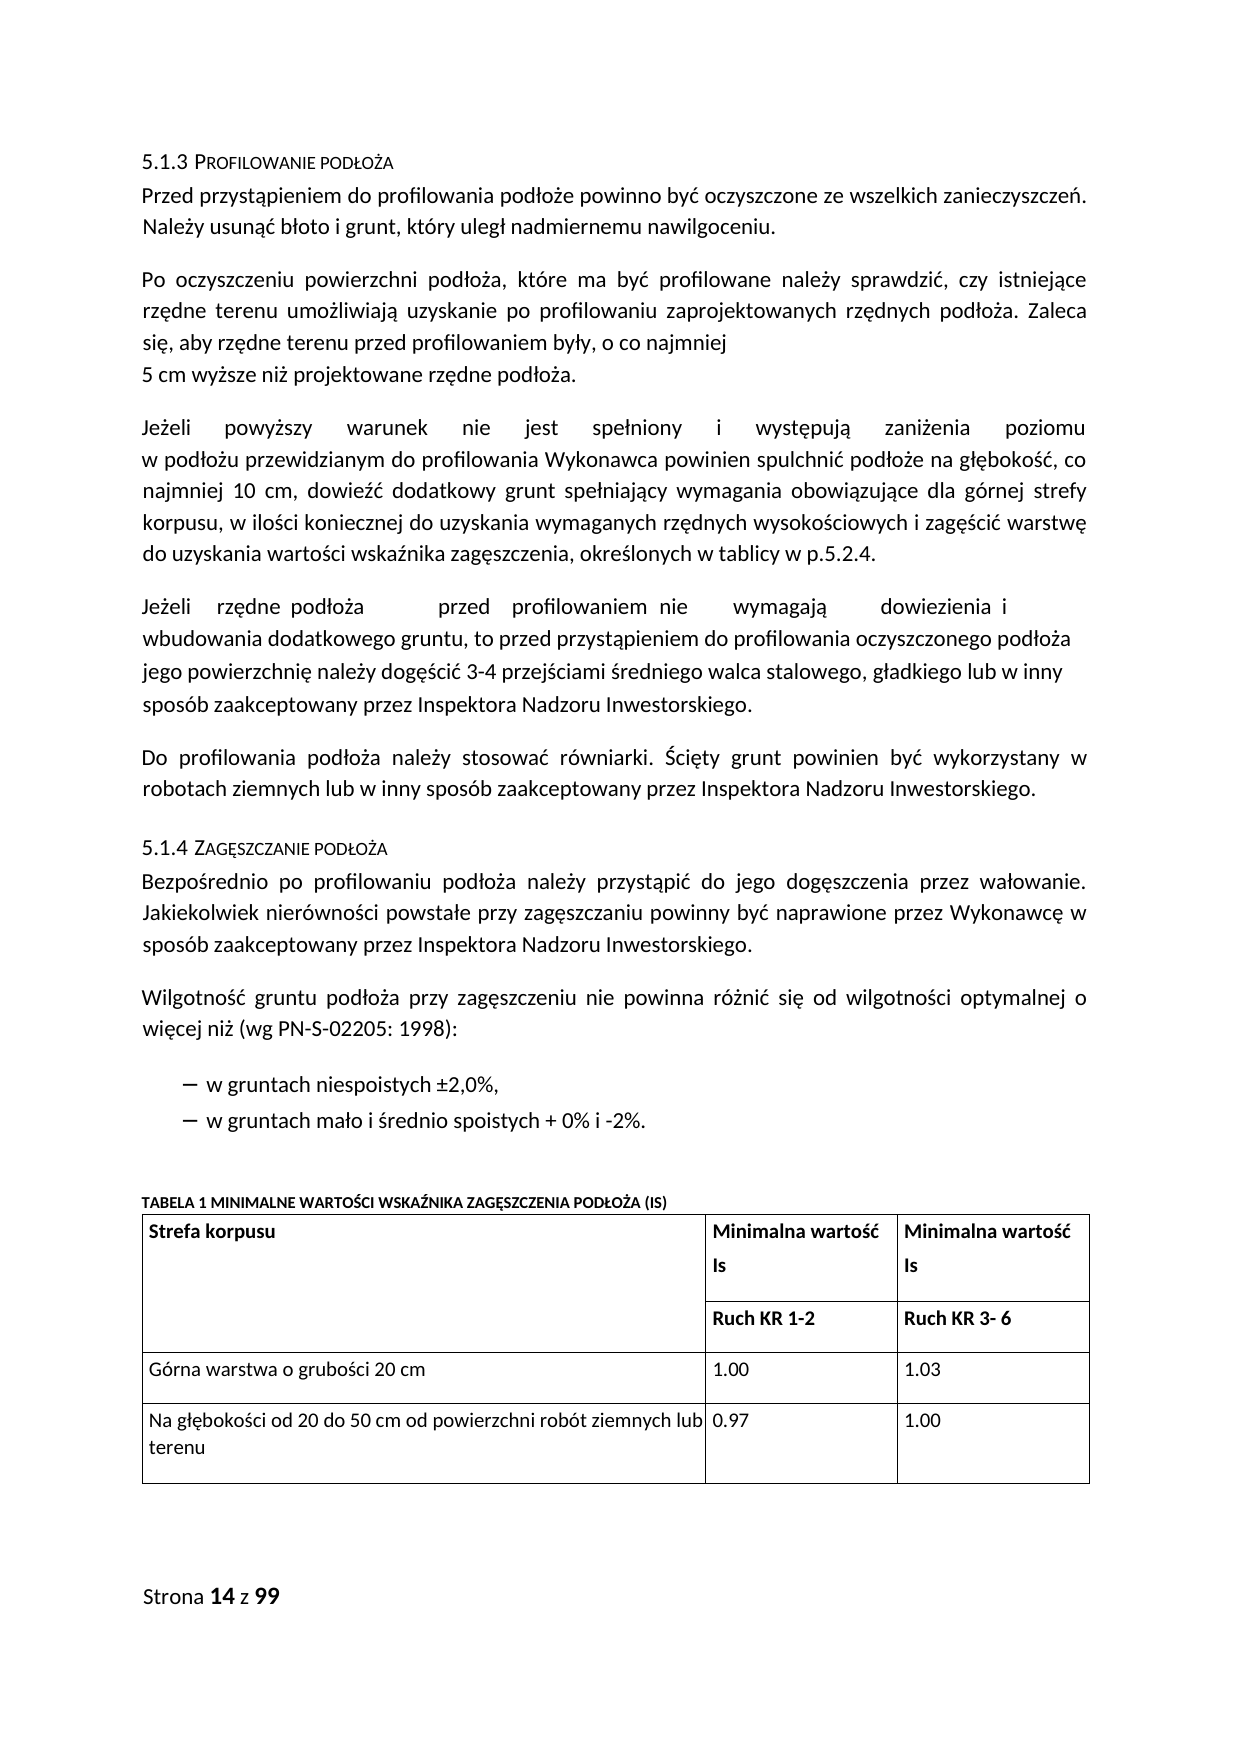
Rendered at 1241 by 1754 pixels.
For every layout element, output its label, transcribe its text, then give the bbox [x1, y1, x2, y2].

text Wilgotność gruntu podłoża przy zagęszczeniu nie powinna różnić się od wilgotności optymalnej o więcej niż (wg PN-S-02205: 1998): [141, 983, 1088, 1042]
text Do profilowania podłoża należy stosować równiarki. Ścięty grunt powinien być wykorzystany w robotach ziemnych lub w inny sposób zaakceptowany przez Inspektora Nadzoru Inwestorskiego. [141, 743, 1088, 802]
table_cell Ruch KR 1-2 [706, 1302, 897, 1352]
subtitle 5.1.4 ZAGĘSZCZANIE PODŁOŻA [141, 833, 1092, 862]
text Bezpośrednio po profilowaniu podłoża należy przystąpić do jego dogęszczenia przez wałowanie. Jakiekolwiek nierówności powstałe przy zagęszczaniu powinny być naprawione przez Wykonawcę w sposób zaakceptowany przez Inspektora Nadzoru Inwestorskiego. [141, 867, 1088, 958]
text TABELA 1 MINIMALNE WARTOŚCI WSKAŹNIKA ZAGĘSZCZENIA PODŁOŻA (IS) [141, 1192, 1092, 1212]
subtitle 5.1.3 PROFILOWANIE PODŁOŻA [141, 147, 1092, 175]
table_cell 1.00 [706, 1353, 897, 1403]
text − w gruntach niespoistych ±2,0%, [180, 1068, 1088, 1099]
text Po oczyszczeniu powierzchni podłoża, które ma być profilowane należy sprawdzić, czy istniejące rzędne terenu umożliwiają uzyskanie po profilowaniu zaprojektowanych rzędnych podłoża. Zaleca się, aby rzędne terenu przed profilowaniem były, o co najmniej [141, 265, 1088, 356]
table_cell 1.03 [898, 1353, 1089, 1403]
text Jeżeli powyższy warunek nie jest spełniony i występują zaniżenia poziomu [141, 413, 1092, 441]
text Jeżeli rzędne podłoża przed profilowaniem nie wymagają dowiezienia i wbudowania dodatkowego gruntu, to przed przystąpieniem do profilowania oczyszczonego podłoża jego powierzchnię należy dogęścić 3-4 przejściami średniego walca stalowego, gładkiego lub w inny sposób zaakceptowany przez Inspektora Nadzoru Inwestorskiego. [141, 592, 1092, 718]
text 5 cm wyższe niż projektowane rzędne podłoża. [141, 360, 1088, 388]
text − w gruntach mało i średnio spoistych + 0% i -2%. [180, 1104, 1088, 1135]
table_cell 1.00 [898, 1404, 1089, 1483]
table_cell 0.97 [706, 1404, 897, 1483]
text Przed przystąpieniem do profilowania podłoże powinno być oczyszczone ze wszelkich zanieczyszczeń. Należy usunąć błoto i grunt, który uległ nadmiernemu nawilgoceniu. [141, 181, 1088, 240]
table_cell Ruch KR 3- 6 [898, 1302, 1089, 1352]
table_header Minimalna wartość Is [898, 1215, 1089, 1301]
table_header Strefa korpusu [143, 1215, 705, 1352]
text w podłożu przewidzianym do profilowania Wykonawca powinien spulchnić podłoże na głębokość, co najmniej 10 cm, dowieźć dodatkowy grunt spełniający wymagania obowiązujące dla górnej strefy korpusu, w ilości koniecznej do uzyskania wymaganych rzędnych wysokościowych i zagęścić warstwę do uzyskania wartości wskaźnika zagęszczenia, określonych w tablicy w p.5.2.4. [141, 445, 1088, 568]
table_cell Na głębokości od 20 do 50 cm od powierzchni robót ziemnych lub terenu [143, 1404, 705, 1483]
table_header Minimalna wartość Is [706, 1215, 897, 1301]
table_cell Górna warstwa o grubości 20 cm [143, 1353, 705, 1403]
